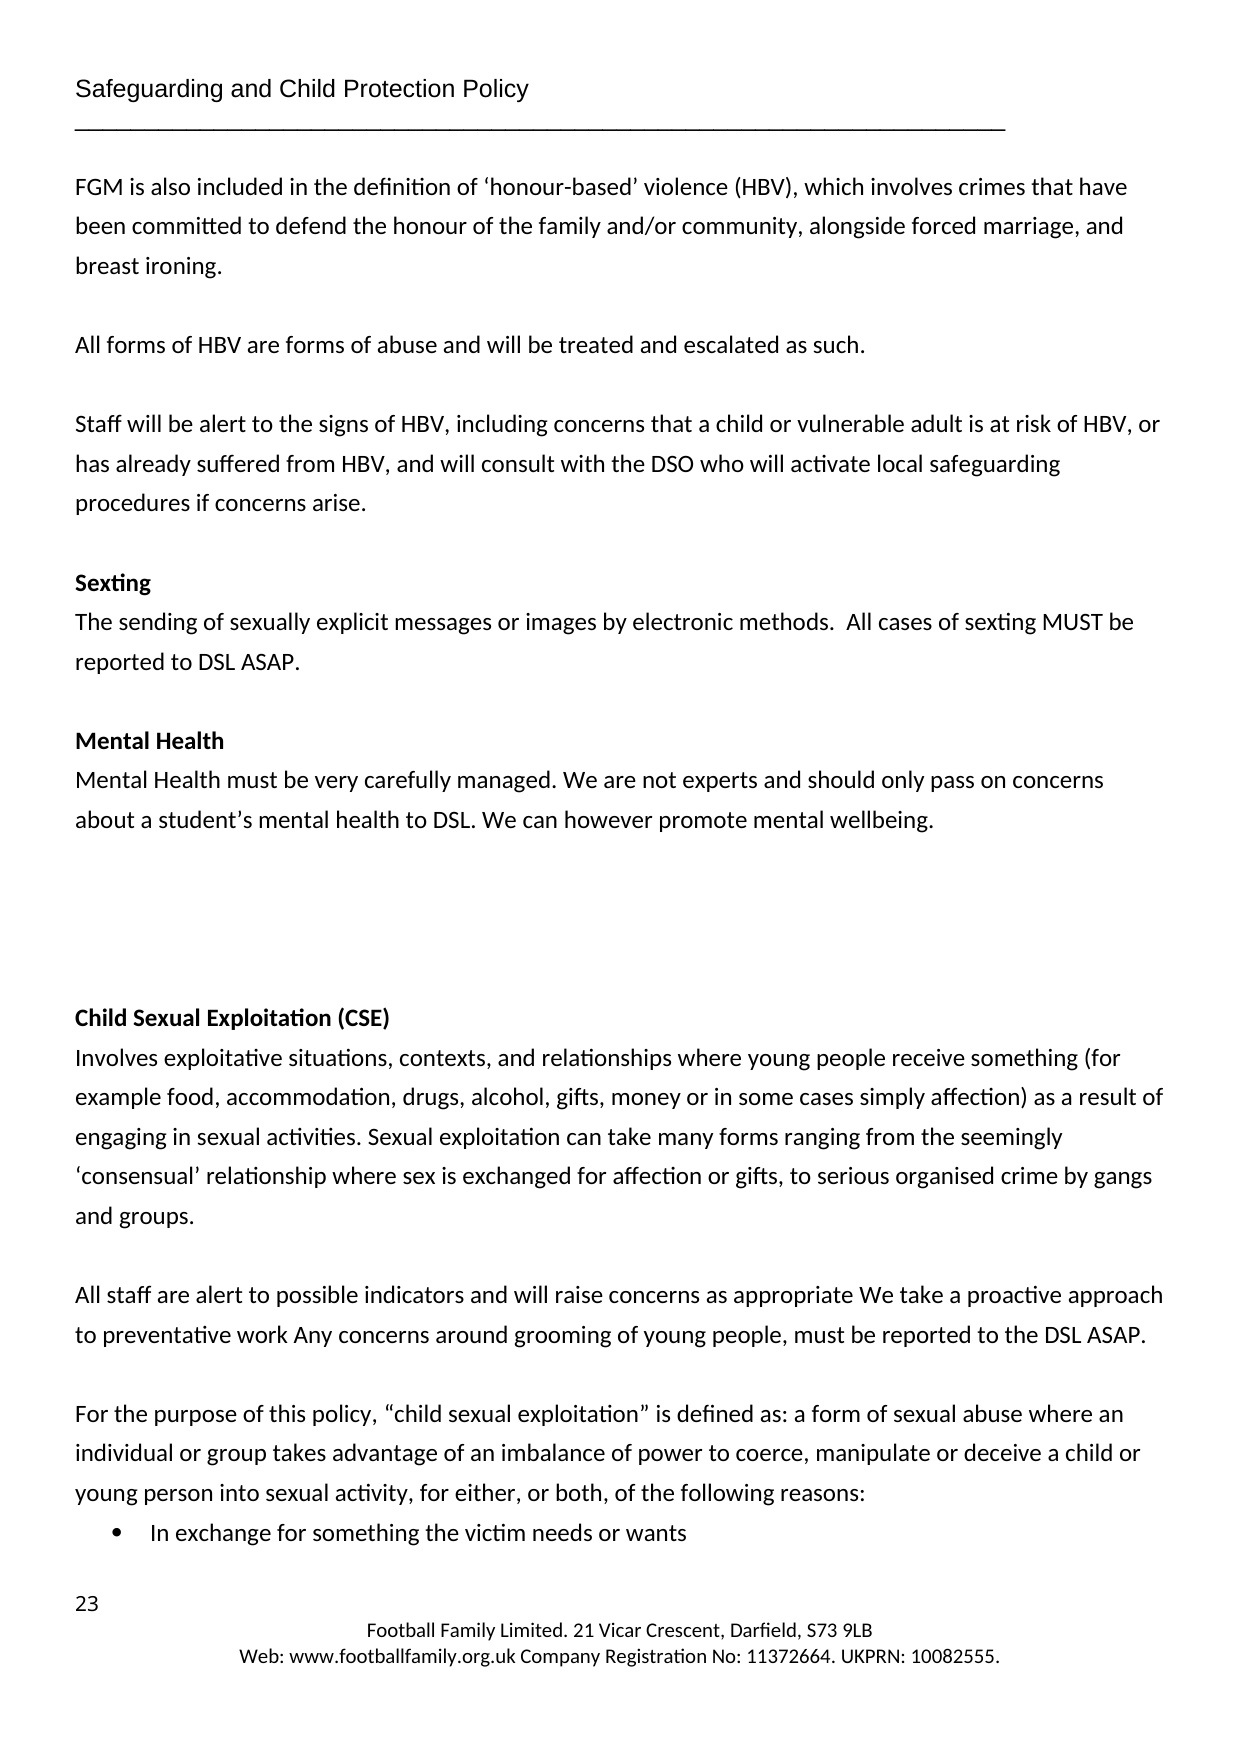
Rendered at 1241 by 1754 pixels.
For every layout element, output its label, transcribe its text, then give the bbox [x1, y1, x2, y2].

text FGM is also included in the definition of ‘honour-based’ violence (HBV), which involves crimes that have been committed to defend the honour of the family and/or community, alongside forced marriage, and breast ironing. [75, 171, 1165, 281]
text Involves exploitative situations, contexts, and relationships where young people receive something (for example food, accommodation, drugs, alcohol, gifts, money or in some cases simply affection) as a result of engaging in sexual activities. Sexual exploitation can take many forms ranging from the seemingly ‘consensual’ relationship where sex is exchanged for affection or gifts, to serious organised crime by gangs and groups. [75, 1042, 1165, 1231]
text All staff are alert to possible indicators and will raise concerns as appropriate We take a proactive approach to preventative work Any concerns around grooming of young people, must be reported to the DSL ASAP. [75, 1279, 1165, 1349]
text For the purpose of this policy, “child sexual exploitation” is defined as: a form of sexual abuse where an individual or group takes advantage of an imbalance of power to coerce, manipulate or deceive a child or young person into sexual activity, for either, or both, of the following reasons: [75, 1398, 1165, 1508]
text Mental Health must be very carefully managed. We are not experts and should only pass on concerns about a student’s mental health to DSL. We can however promote mental wellbeing. [75, 764, 1165, 835]
text Mental Health [75, 725, 1165, 756]
list In exchange for something the victim needs or wants [112, 1517, 1165, 1547]
text Staff will be alert to the signs of HBV, including concerns that a child or vulnerable adult is at risk of HBV, or has already suffered from HBV, and will consult with the DSO who will activate local safeguarding procedures if concerns arise. [75, 408, 1165, 518]
text All forms of HBV are forms of abuse and will be treated and escalated as such. [75, 329, 1165, 360]
text Sexting [75, 567, 1165, 597]
text The sending of sexually explicit messages or images by electronic methods. All cases of sexting MUST be reported to DSL ASAP. [75, 606, 1165, 676]
text Child Sexual Exploitation (CSE) [75, 1002, 1165, 1033]
